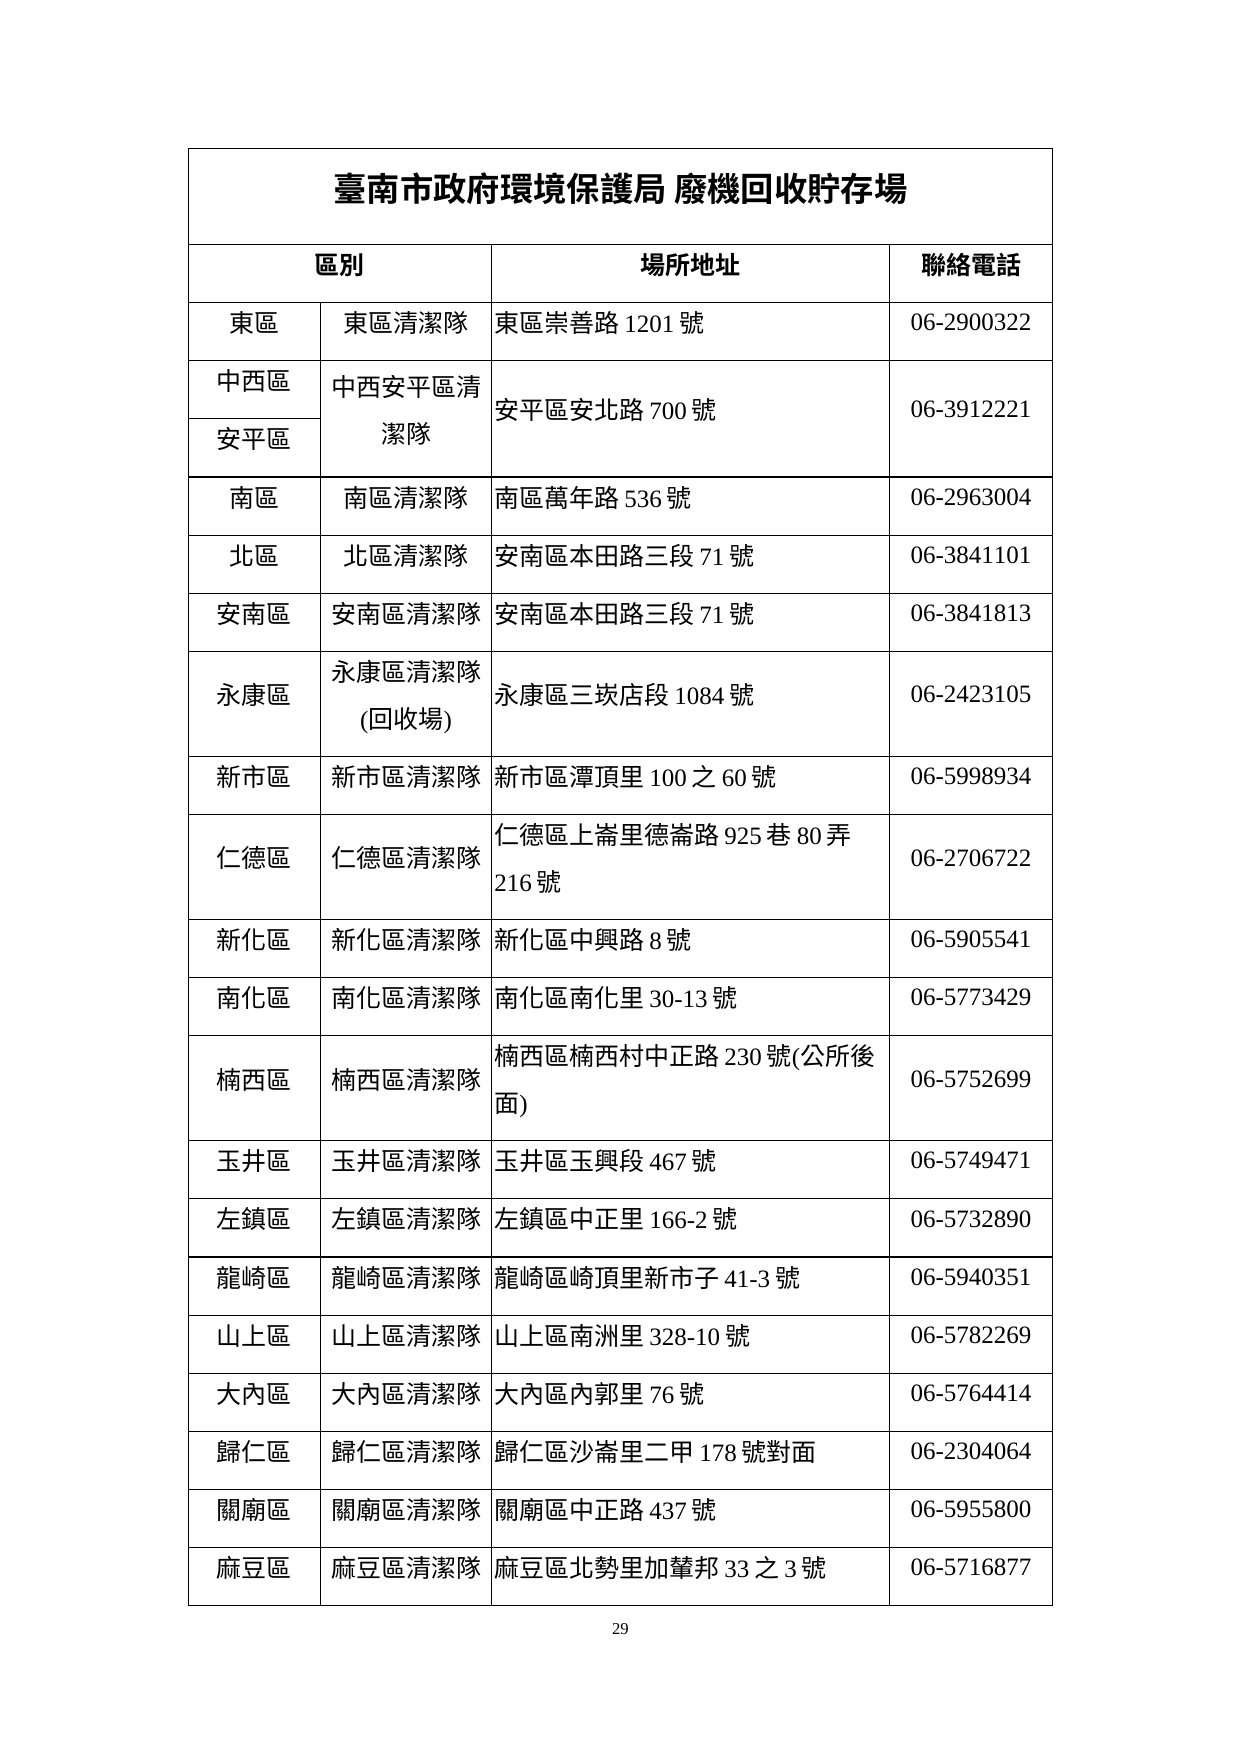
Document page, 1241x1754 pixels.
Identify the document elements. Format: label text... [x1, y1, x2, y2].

table_cell 南區清潔隊 [321, 478, 491, 534]
table_cell 新化區清潔隊 [321, 920, 491, 977]
table_cell 山上區 [189, 1316, 320, 1373]
table_cell 楠西區 [189, 1036, 320, 1140]
table_cell 06-3841813 [890, 594, 1052, 651]
table_cell 06-5905541 [890, 920, 1052, 977]
table_cell 仁德區清潔隊 [321, 815, 491, 919]
table_cell 左鎮區清潔隊 [321, 1199, 491, 1256]
table_cell 06-5955800 [890, 1490, 1052, 1547]
table_cell 關廟區清潔隊 [321, 1490, 491, 1547]
table_cell 安南區本田路三段71號 [492, 594, 889, 651]
table_cell 龍崎區 [189, 1258, 320, 1314]
table_cell 大內區內郭里76號 [492, 1374, 889, 1431]
table_cell 新市區 [189, 757, 320, 814]
table_cell 06-5752699 [890, 1036, 1052, 1140]
table_cell 楠西區清潔隊 [321, 1036, 491, 1140]
table_cell 06-2963004 [890, 478, 1052, 534]
table_cell 龍崎區清潔隊 [321, 1258, 491, 1314]
table_cell 南區 [189, 478, 320, 534]
table_cell 關廟區中正路437號 [492, 1490, 889, 1547]
table_cell 歸仁區清潔隊 [321, 1432, 491, 1489]
table_cell 麻豆區 [189, 1548, 320, 1605]
table_cell 麻豆區清潔隊 [321, 1548, 491, 1605]
table_cell 左鎮區 [189, 1199, 320, 1256]
table_cell 場所地址 [492, 245, 889, 302]
table_cell 永康區三崁店段1084號 [492, 652, 889, 756]
table_cell 06-2304064 [890, 1432, 1052, 1489]
table_cell 南化區 [189, 978, 320, 1035]
table_cell 北區 [189, 536, 320, 593]
table_cell 仁德區上崙里德崙路925巷80弄216號 [492, 815, 889, 919]
table_cell 06-5998934 [890, 757, 1052, 814]
table_cell 新市區清潔隊 [321, 757, 491, 814]
table_cell 東區崇善路1201號 [492, 303, 889, 360]
table_cell 歸仁區 [189, 1432, 320, 1489]
table_cell 龍崎區崎頂里新市子41-3號 [492, 1258, 889, 1314]
table_cell 安南區本田路三段71號 [492, 536, 889, 593]
table_cell 新化區中興路8號 [492, 920, 889, 977]
table_cell 06-5773429 [890, 978, 1052, 1035]
table_cell 安平區安北路700號 [492, 361, 889, 476]
table_cell 仁德區 [189, 815, 320, 919]
table_cell 中西區 [189, 361, 320, 418]
table_cell 南化區南化里30-13號 [492, 978, 889, 1035]
table_cell 北區清潔隊 [321, 536, 491, 593]
table_cell 南化區清潔隊 [321, 978, 491, 1035]
table_cell 玉井區玉興段467號 [492, 1141, 889, 1198]
table_cell 06-5716877 [890, 1548, 1052, 1605]
table_cell 關廟區 [189, 1490, 320, 1547]
table_cell 06-2423105 [890, 652, 1052, 756]
table_cell 安南區 [189, 594, 320, 651]
table_cell 楠西區楠西村中正路230號(公所後面) [492, 1036, 889, 1140]
table_cell 玉井區清潔隊 [321, 1141, 491, 1198]
table_cell 新化區 [189, 920, 320, 977]
table_cell 歸仁區沙崙里二甲178號對面 [492, 1432, 889, 1489]
table_cell 新市區潭頂里100之60號 [492, 757, 889, 814]
table_cell 麻豆區北勢里加輦邦33之3號 [492, 1548, 889, 1605]
table_cell 山上區南洲里328-10號 [492, 1316, 889, 1373]
table_cell 06-3912221 [890, 361, 1052, 476]
table_cell 06-5940351 [890, 1258, 1052, 1314]
table_cell 安南區清潔隊 [321, 594, 491, 651]
table_cell 大內區 [189, 1374, 320, 1431]
table_cell 東區清潔隊 [321, 303, 491, 360]
table_cell 左鎮區中正里166-2號 [492, 1199, 889, 1256]
table_cell 大內區清潔隊 [321, 1374, 491, 1431]
table_cell 永康區清潔隊(回收場) [321, 652, 491, 756]
table_cell 06-5764414 [890, 1374, 1052, 1431]
table_cell 玉井區 [189, 1141, 320, 1198]
table_cell 中西安平區清潔隊 [321, 361, 491, 476]
table_cell 06-2706722 [890, 815, 1052, 919]
table_cell 06-3841101 [890, 536, 1052, 593]
table_header 臺南市政府環境保護局 廢機回收貯存場 [189, 149, 1052, 244]
table_cell 山上區清潔隊 [321, 1316, 491, 1373]
table_cell 06-5782269 [890, 1316, 1052, 1373]
table_cell 06-5749471 [890, 1141, 1052, 1198]
table_cell 06-2900322 [890, 303, 1052, 360]
table_cell 06-5732890 [890, 1199, 1052, 1256]
table_cell 南區萬年路536號 [492, 478, 889, 534]
table_cell 聯絡電話 [890, 245, 1052, 302]
table_cell 永康區 [189, 652, 320, 756]
table_cell 東區 [189, 303, 320, 360]
table_cell 區別 [189, 245, 491, 302]
table_cell 安平區 [189, 419, 320, 476]
